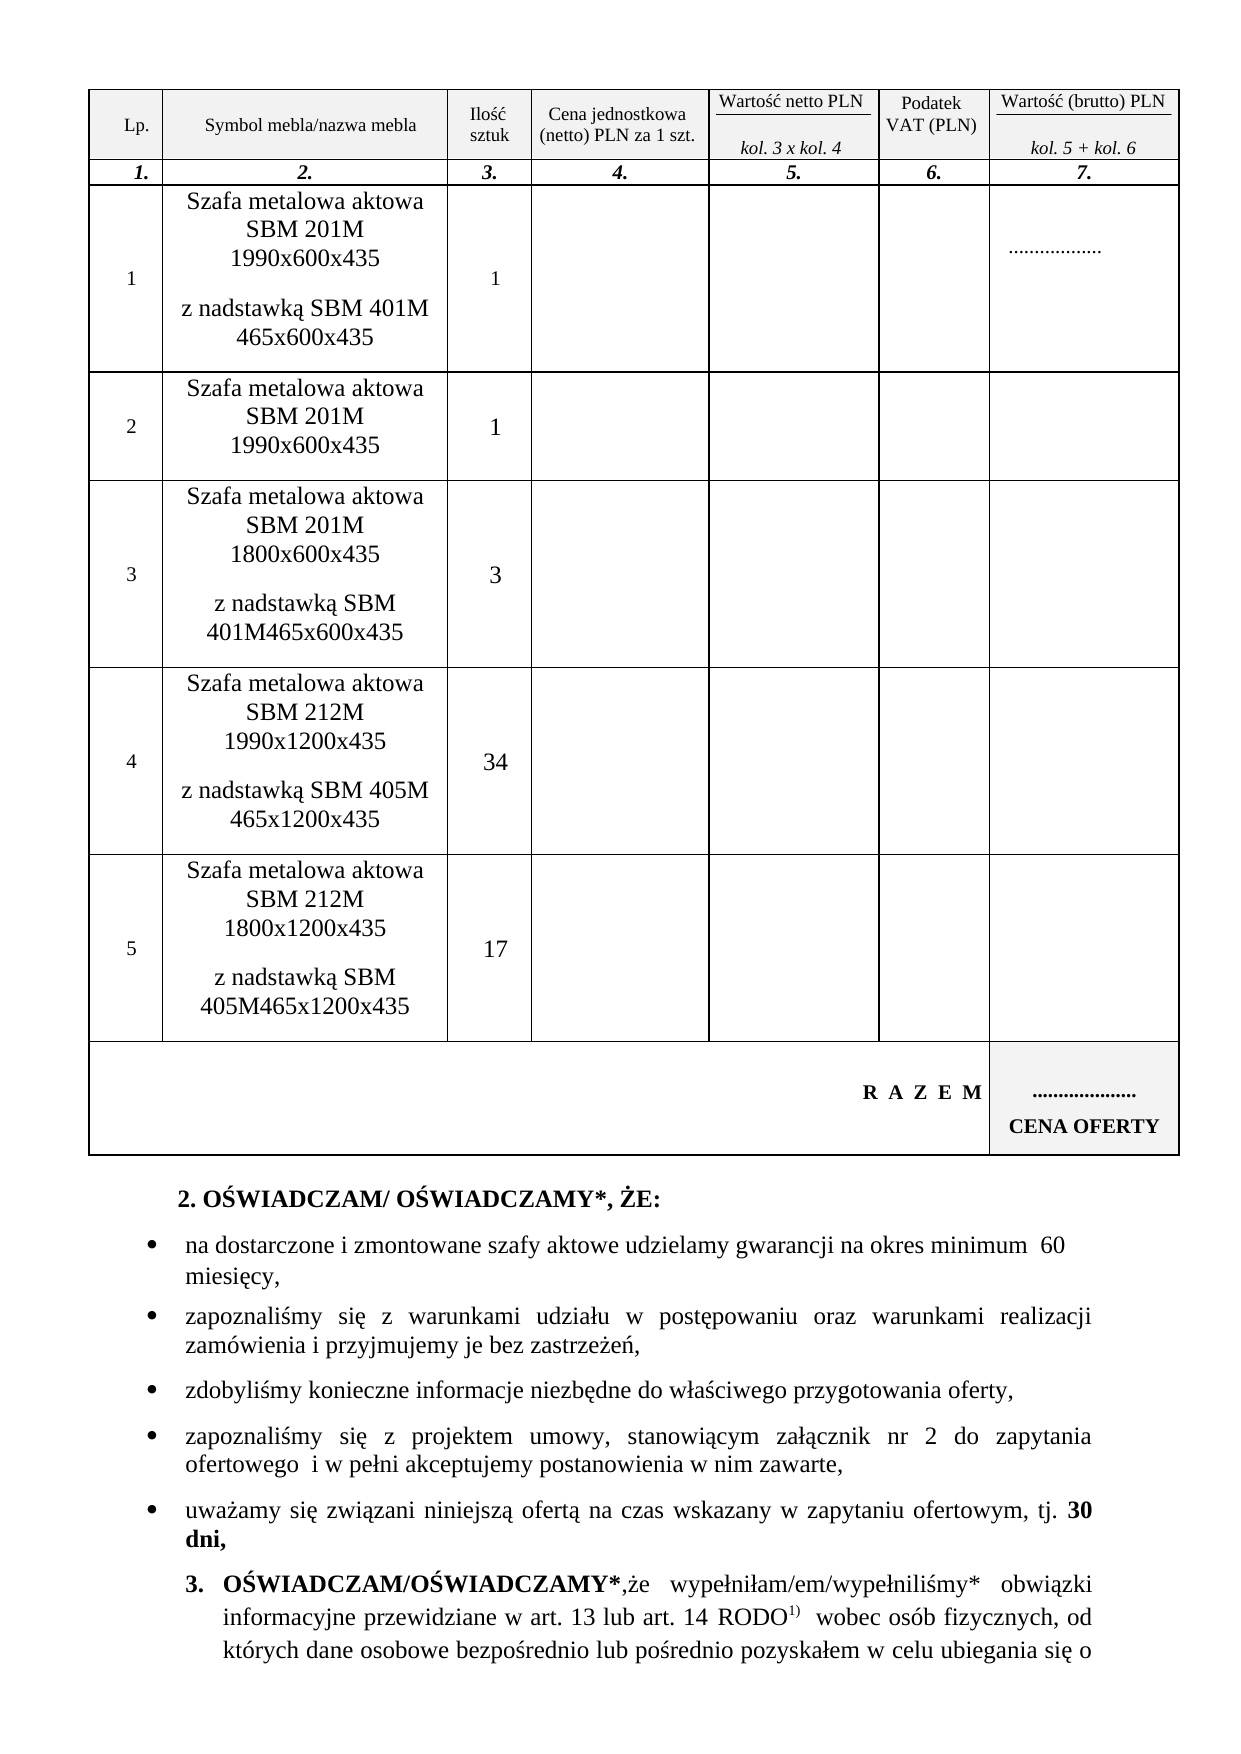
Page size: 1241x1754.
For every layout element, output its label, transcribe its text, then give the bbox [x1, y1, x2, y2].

table_cell [532, 668, 708, 854]
table_cell [710, 481, 878, 667]
table_cell [880, 373, 989, 480]
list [185, 1569, 1092, 1664]
table_cell [990, 855, 1178, 1041]
table_cell .................... CENA OFERTY [990, 1042, 1178, 1154]
list zapoznaliśmy się z projektem umowy, stanowiącym załącznik nr 2 do zapytania ofertowego i w pełni akceptujemy postanowienia w nim zawarte, [148, 1421, 1092, 1478]
table_cell 5 [90, 855, 162, 1041]
list uważamy się związani niniejszą ofertą na czas wskazany w zapytaniu ofertowym, tj. 30 dni, [148, 1495, 1092, 1552]
table_cell 5. [710, 160, 878, 184]
table_cell 1. [90, 160, 162, 184]
table_cell [880, 855, 989, 1041]
table_cell 2 [90, 373, 162, 480]
table_header Symbol mebla/nazwa mebla [163, 90, 447, 158]
table_header Cena jednostkowa (netto) PLN za 1 szt. [532, 90, 708, 158]
table_cell [880, 186, 989, 371]
table_cell 2. [163, 160, 447, 184]
table_cell 3 [448, 481, 531, 667]
list zapoznaliśmy się z warunkami udziału w postępowaniu oraz warunkami realizacji zamówienia i przyjmujemy je bez zastrzeżeń, [148, 1301, 1092, 1359]
table_cell 3. [448, 160, 531, 184]
table_cell [710, 855, 878, 1041]
table_header Ilość sztuk [448, 90, 531, 158]
text 2. OŚWIADCZAM/ OŚWIADCZAMY*, ŻE: [177, 1184, 1092, 1213]
table_cell [532, 186, 708, 371]
table_cell Szafa metalowa aktowa SBM 212M 1990x1200x435 z nadstawką SBM 405M 465x1200x435 [163, 668, 447, 854]
table_cell 7. [990, 160, 1178, 184]
table_cell [880, 481, 989, 667]
table_header Podatek VAT (PLN) [880, 90, 989, 158]
table_cell [990, 481, 1178, 667]
list zdobyliśmy konieczne informacje niezbędne do właściwego przygotowania oferty, [148, 1375, 1092, 1404]
table_cell RAZEM [90, 1042, 989, 1154]
table_cell 1 [448, 373, 531, 480]
list na dostarczone i zmontowane szafy aktowe udzielamy gwarancji na okres minimum 60 miesięcy, [148, 1230, 1092, 1289]
table_cell 4. [532, 160, 708, 184]
table_header Wartość (brutto) PLN kol. 5 + kol. 6 [990, 90, 1178, 158]
table_cell [990, 668, 1178, 854]
table_cell [710, 186, 878, 371]
table_cell [532, 855, 708, 1041]
table_cell Szafa metalowa aktowa SBM 201M 1990x600x435 z nadstawką SBM 401M 465x600x435 [163, 186, 447, 371]
table_cell [880, 668, 989, 854]
table_cell 6. [880, 160, 989, 184]
table_cell .................. [990, 186, 1178, 371]
table_cell Szafa metalowa aktowa SBM 201M 1990x600x435 [163, 373, 447, 480]
table_cell 17 [448, 855, 531, 1041]
table_cell 4 [90, 668, 162, 854]
table_cell [710, 373, 878, 480]
table_cell [532, 373, 708, 480]
table_cell 1 [90, 186, 162, 371]
table_header Wartość netto PLN kol. 3 x kol. 4 [710, 90, 878, 158]
table_header Lp. [90, 90, 162, 158]
table_cell 34 [448, 668, 531, 854]
table_cell Szafa metalowa aktowa SBM 201M 1800x600x435 z nadstawką SBM 401M465x600x435 [163, 481, 447, 667]
table_cell Szafa metalowa aktowa SBM 212M 1800x1200x435 z nadstawką SBM 405M465x1200x435 [163, 855, 447, 1041]
table_cell [532, 481, 708, 667]
table_cell 3 [90, 481, 162, 667]
table_cell [990, 373, 1178, 480]
table_cell 1 [448, 186, 531, 371]
table_cell [710, 668, 878, 854]
